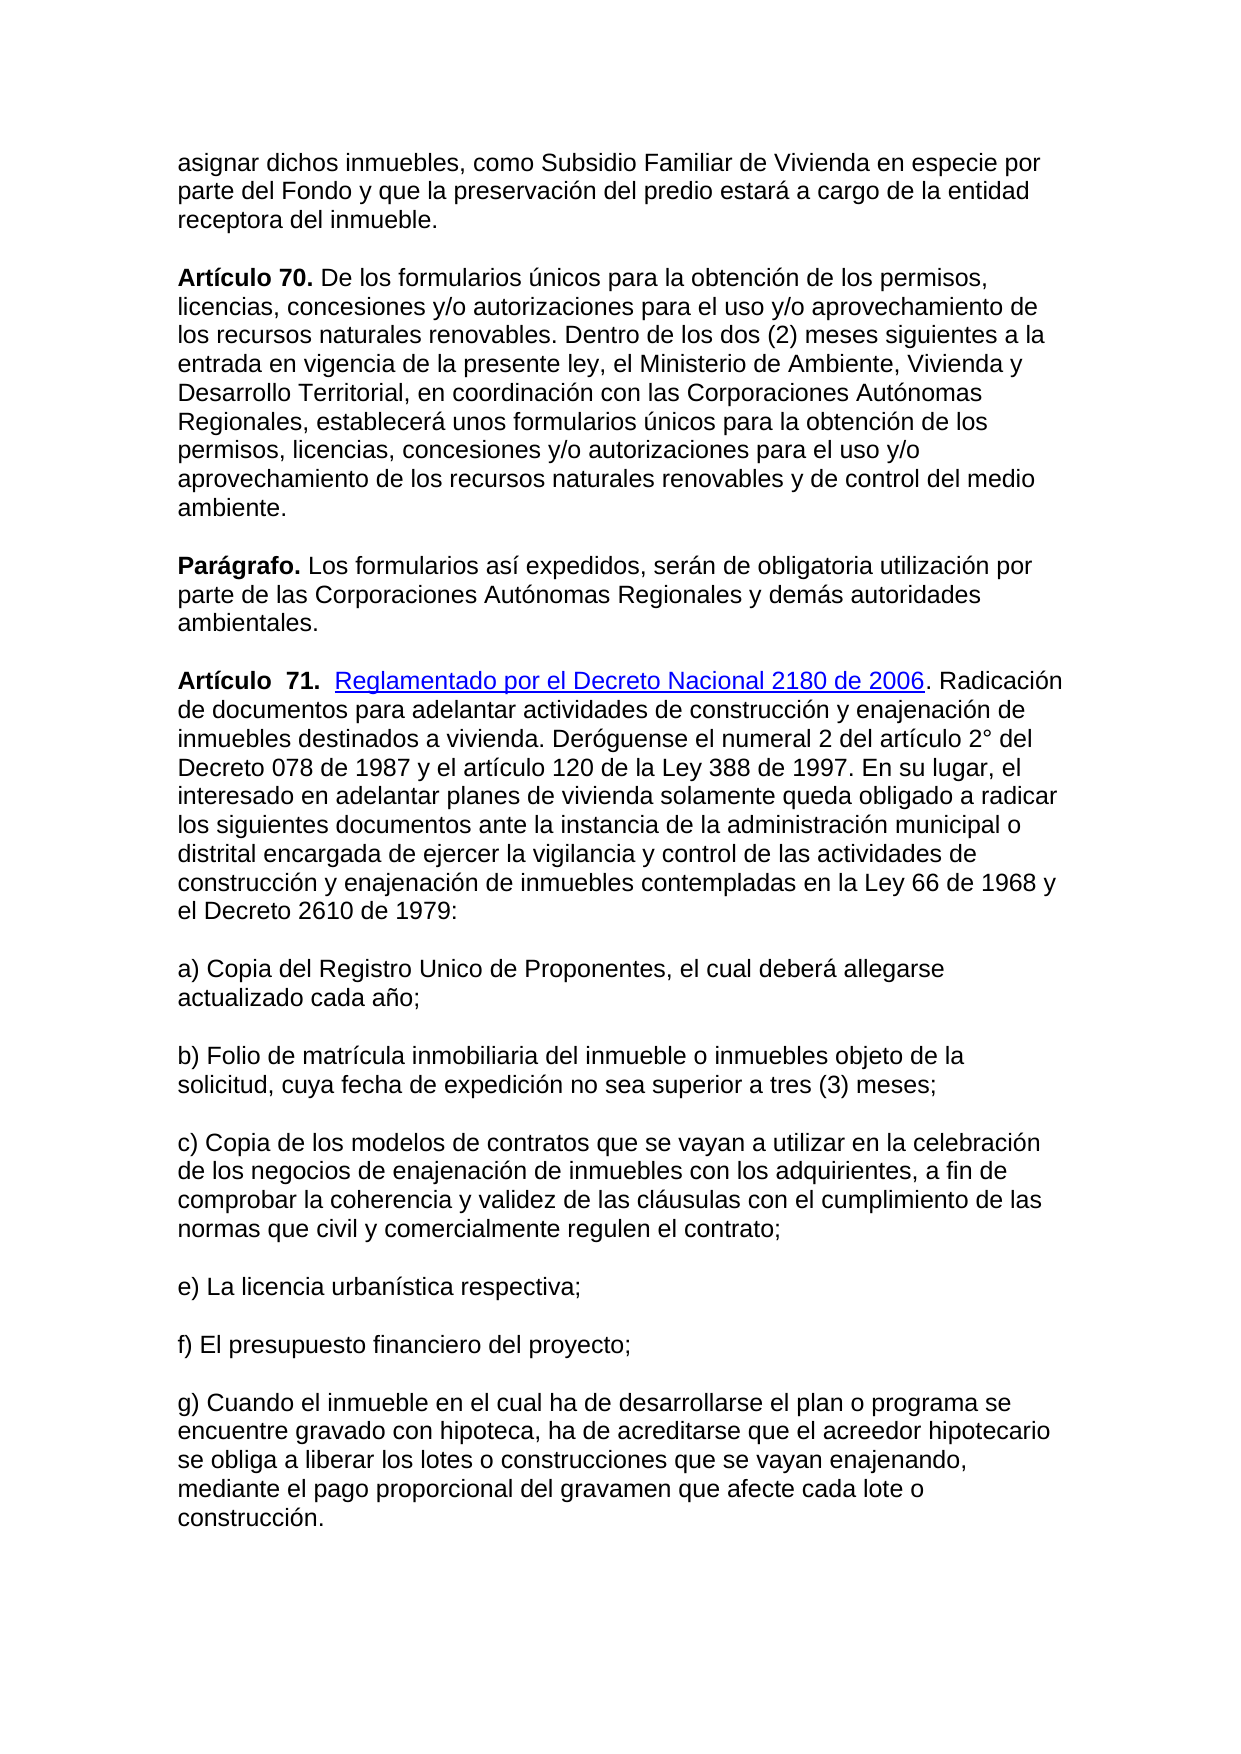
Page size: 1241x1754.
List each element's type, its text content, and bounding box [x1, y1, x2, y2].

text Parágrafo. Los formularios así expedidos, serán de obligatoria utilización por parte de las Corporaciones Autónomas Regionales y demás autoridades ambientales. [177, 551, 1063, 637]
text Artículo 70. De los formularios únicos para la obtención de los permisos, licencias, concesiones y/o autorizaciones para el uso y/o aprovechamiento de los recursos naturales renovables. Dentro de los dos (2) meses siguientes a la entrada en vigencia de la presente ley, el Ministerio de Ambiente, Vivienda y Desarrollo Territorial, en coordinación con las Corporaciones Autónomas Regionales, establecerá unos formularios únicos para la obtención de los permisos, licencias, concesiones y/o autorizaciones para el uso y/o aprovechamiento de los recursos naturales renovables y de control del medio ambiente. [177, 263, 1063, 522]
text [177, 148, 1063, 234]
text b) Folio de matrícula inmobiliaria del inmueble o inmuebles objeto de la solicitud, cuya fecha de expedición no sea superior a tres (3) meses; [177, 1041, 1063, 1098]
text e) La licencia urbanística respectiva; [177, 1272, 1063, 1301]
text a) Copia del Registro Unico de Proponentes, el cual deberá allegarse actualizado cada año; [177, 954, 1063, 1012]
text c) Copia de los modelos de contratos que se vayan a utilizar en la celebración de los negocios de enajenación de inmuebles con los adquirientes, a fin de comprobar la coherencia y validez de las cláusulas con el cumplimiento de las normas que civil y comercialmente regulen el contrato; [177, 1128, 1063, 1243]
text f) El presupuesto financiero del proyecto; [177, 1330, 1063, 1358]
text Artículo 71. Reglamentado por el Decreto Nacional 2180 de 2006. Radicación de documentos para adelantar actividades de construcción y enajenación de inmuebles destinados a vivienda. Deróguense el numeral 2 del artículo 2° del Decreto 078 de 1987 y el artículo 120 de la Ley 388 de 1997. En su lugar, el interesado en adelantar planes de vivienda solamente queda obligado a radicar los siguientes documentos ante la instancia de la administración municipal o distrital encargada de ejercer la vigilancia y control de las actividades de construcción y enajenación de inmuebles contempladas en la Ley 66 de 1968 y el Decreto 2610 de 1979: [177, 666, 1063, 925]
text g) Cuando el inmueble en el cual ha de desarrollarse el plan o programa se encuentre gravado con hipoteca, ha de acreditarse que el acreedor hipotecario se obliga a liberar los lotes o construcciones que se vayan enajenando, mediante el pago proporcional del gravamen que afecte cada lote o construcción. [177, 1388, 1063, 1531]
